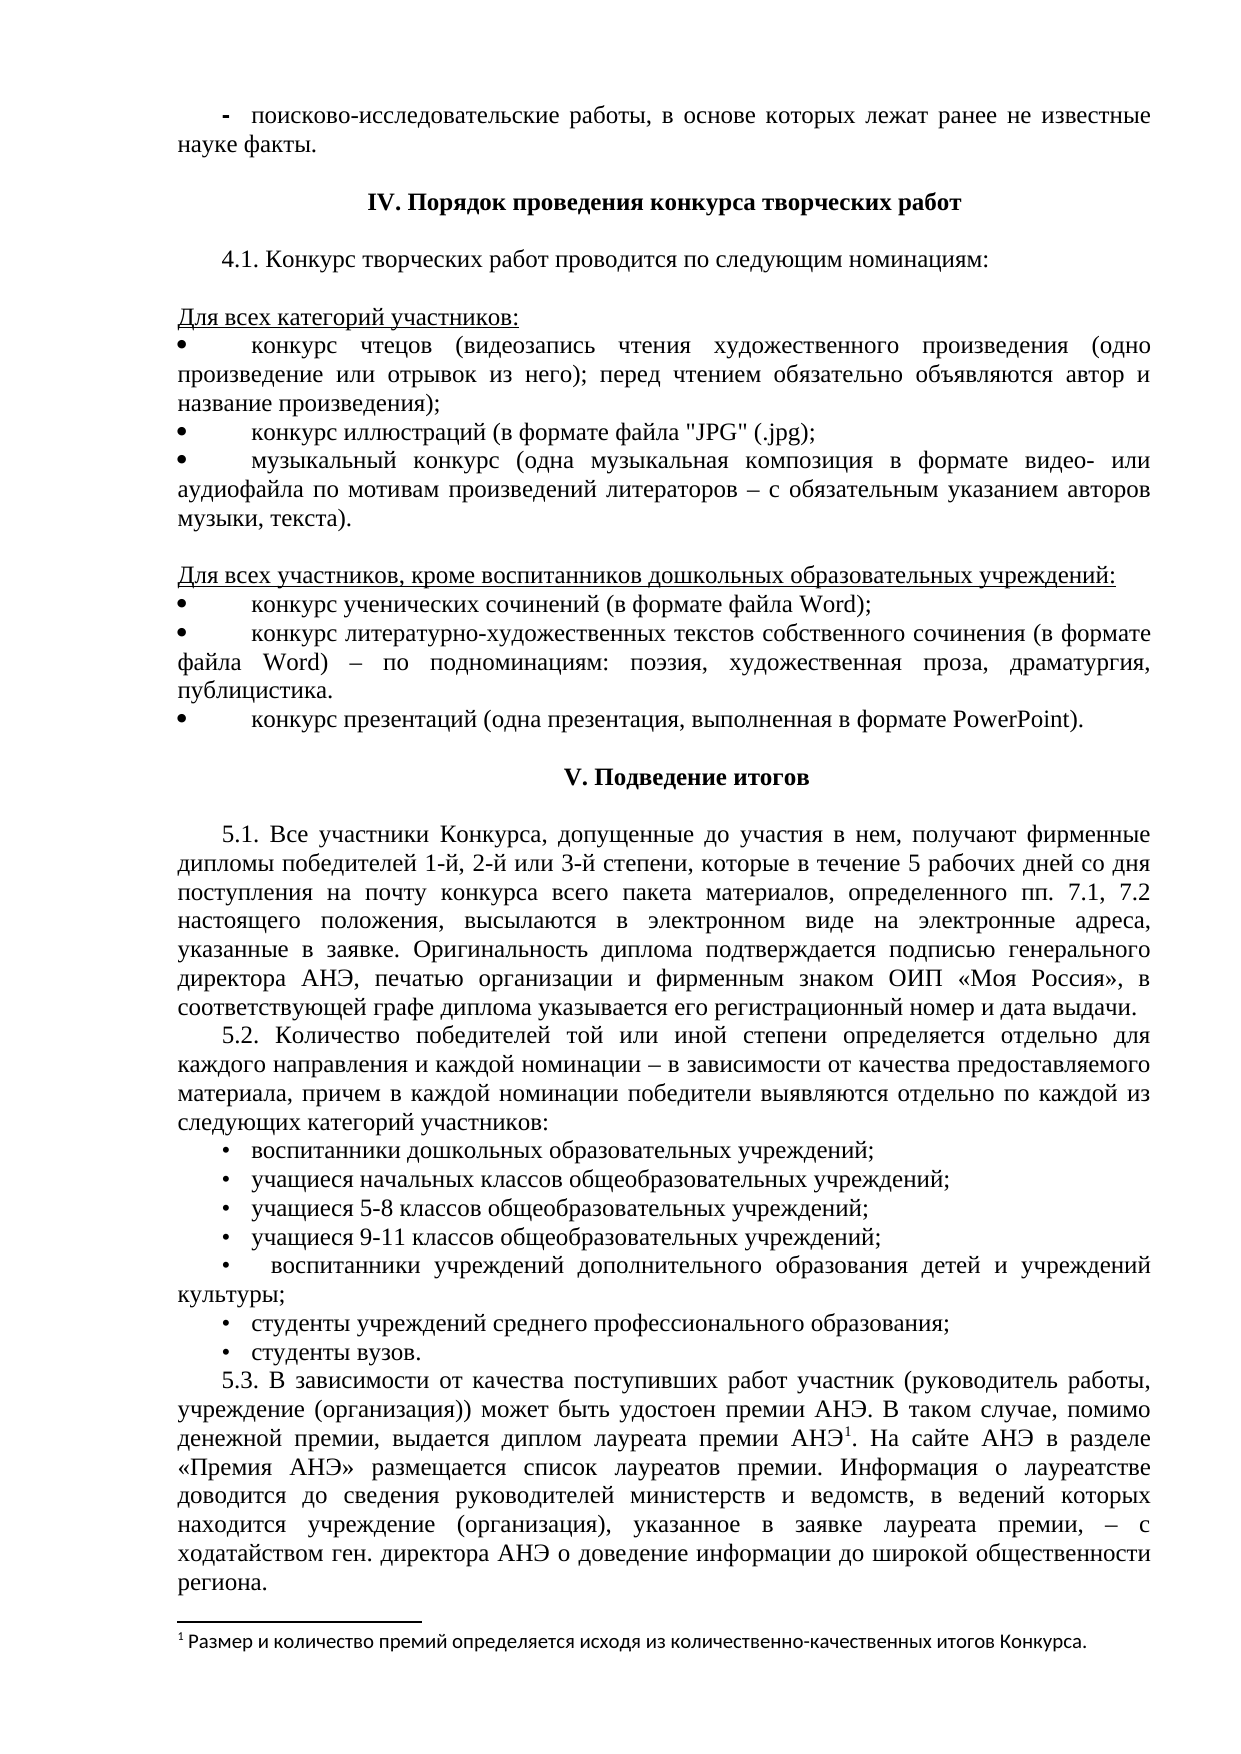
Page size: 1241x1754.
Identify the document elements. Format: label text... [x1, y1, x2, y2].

list конкурс чтецов (видеозапись чтения художественного произведения (одно произведение или отрывок из него); перед чтением обязательно объявляются автор и название произведения); [177, 331, 1152, 417]
list музыкальный конкурс (одна музыкальная композиция в формате видео- или аудиофайла по мотивам произведений литераторов – с обязательным указанием авторов музыки, текста). [177, 446, 1152, 532]
text 5.2. Количество победителей той или иной степени определяется отдельно для каждого направления и каждой номинации – в зависимости от качества предоставляемого материала, причем в каждой номинации победители выявляются отдельно по каждой из следующих категорий участников: [177, 1021, 1152, 1136]
text 5.1. Все участники Конкурса, допущенные до участия в нем, получают фирменные дипломы победителей 1-й, 2-й или 3-й степени, которые в течение 5 рабочих дней со дня поступления на почту конкурса всего пакета материалов, определенного пп. 7.1, 7.2 настоящего положения, высылаются в электронном виде на электронные адреса, указанные в заявке. Оригинальность диплома подтверждается подписью генерального директора АНЭ, печатью организации и фирменным знаком ОИП «Моя Россия», в соответствующей графе диплома указывается его регистрационный номер и дата выдачи. [177, 819, 1152, 1021]
list конкурс ученических сочинений (в формате файла Word); [177, 589, 1152, 618]
text • студенты учреждений среднего профессионального образования; [177, 1308, 1152, 1337]
text • учащиеся 9-11 классов общеобразовательных учреждений; [177, 1222, 1152, 1251]
text Для всех категорий участников: [177, 302, 1152, 331]
text • учащиеся 5-8 классов общеобразовательных учреждений; [177, 1193, 1152, 1222]
list поисково-исследовательские работы, в основе которых лежат ранее не известные науке факты. [177, 100, 1152, 158]
text V. Подведение итогов [177, 762, 1152, 791]
text • учащиеся начальных классов общеобразовательных учреждений; [177, 1164, 1152, 1193]
list конкурс иллюстраций (в формате файла "JPG" (.jpg); [177, 417, 1152, 446]
text • воспитанники учреждений дополнительного образования детей и учреждений культуры; [177, 1251, 1152, 1308]
text 4.1. Конкурс творческих работ проводится по следующим номинациям: [177, 244, 1152, 273]
list IV. Порядок проведения конкурса творческих работ [177, 187, 1152, 216]
text • студенты вузов. [177, 1337, 1152, 1366]
text • воспитанники дошкольных образовательных учреждений; [177, 1136, 1152, 1164]
list конкурс презентаций (одна презентация, выполненная в формате PowerPoint). [177, 704, 1152, 733]
list конкурс литературно-художественных текстов собственного сочинения (в формате файла Word) – по подноминациям: поэзия, художественная проза, драматургия, публицистика. [177, 618, 1152, 704]
text Для всех участников, кроме воспитанников дошкольных образовательных учреждений: [177, 561, 1152, 589]
text 5.3. В зависимости от качества поступивших работ участник (руководитель работы, учреждение (организация)) может быть удостоен премии АНЭ. В таком случае, помимо денежной премии, выдается диплом лауреата премии АНЭ. На сайте АНЭ в разделе «Премия АНЭ» размещается список лауреатов премии. Информация о лауреатстве доводится до сведения руководителей министерств и ведомств, в ведений которых находится учреждение (организация), указанное в заявке лауреата премии, – с ходатайством ген. директора АНЭ о доведение информации до широкой общественности региона. [177, 1366, 1152, 1596]
